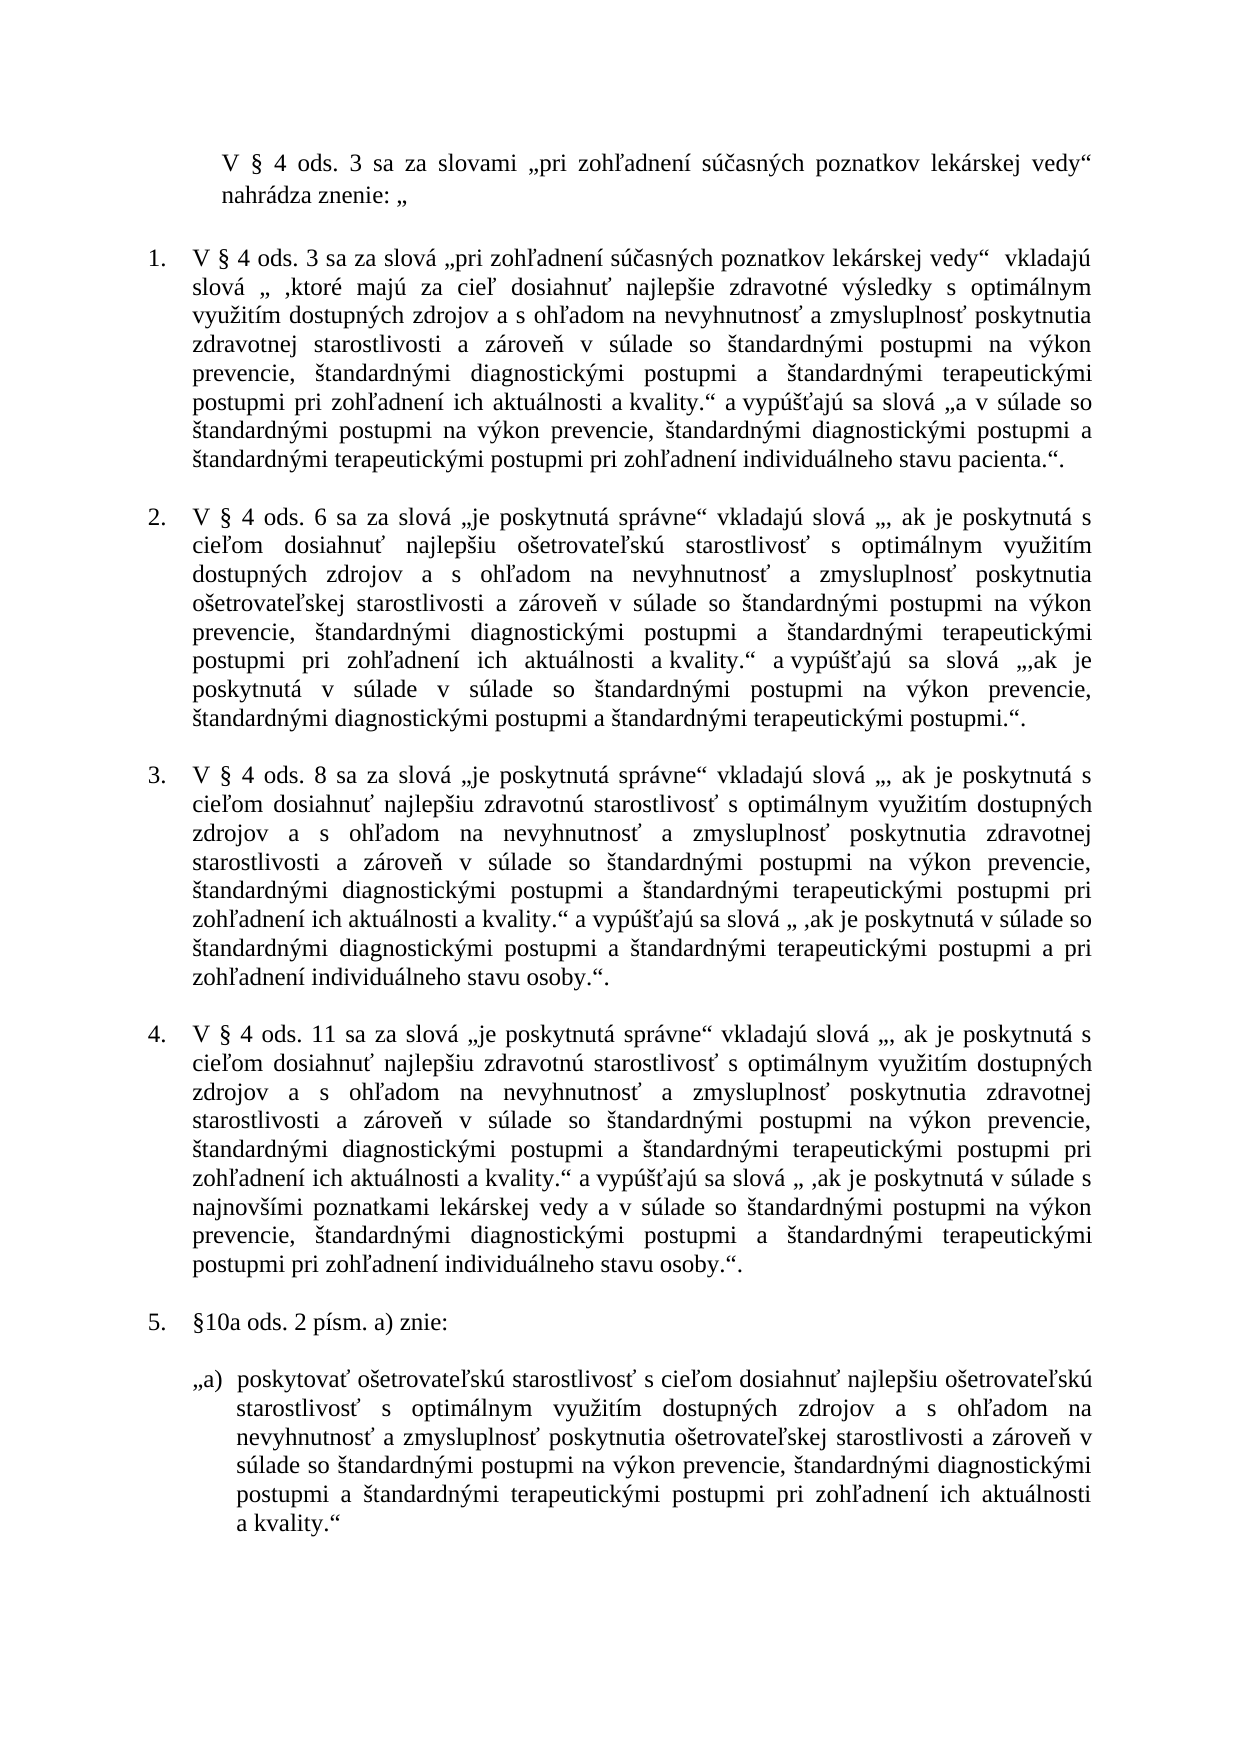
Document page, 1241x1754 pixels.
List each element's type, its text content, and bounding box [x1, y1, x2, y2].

text „a) poskytovať ošetrovateľskú starostlivosť s cieľom dosiahnuť najlepšiu ošetrovateľskú starostlivosť s optimálnym využitím dostupných zdrojov a s ohľadom na nevyhnutnosť a zmysluplnosť poskytnutia ošetrovateľskej starostlivosti a zároveň v súlade so štandardnými postupmi na výkon prevencie, štandardnými diagnostickými postupmi a štandardnými terapeutickými postupmi pri zohľadnení ich aktuálnosti a kvality.“ [192, 1364, 1093, 1537]
list V § 4 ods. 8 sa za slová „je poskytnutá správne“ vkladajú slová „, ak je poskytnutá s cieľom dosiahnuť najlepšiu zdravotnú starostlivosť s optimálnym využitím dostupných zdrojov a s ohľadom na nevyhnutnosť a zmysluplnosť poskytnutia zdravotnej starostlivosti a zároveň v súlade so štandardnými postupmi na výkon prevencie, štandardnými diagnostickými postupmi a štandardnými terapeutickými postupmi pri zohľadnení ich aktuálnosti a kvality.“ a vypúšťajú sa slová „ ,ak je poskytnutá v súlade so štandardnými diagnostickými postupmi a štandardnými terapeutickými postupmi a pri zohľadnení individuálneho stavu osoby.“. [148, 760, 1093, 990]
list V § 4 ods. 3 sa za slová „pri zohľadnení súčasných poznatkov lekárskej vedy“ vkladajú slová „ ,ktoré majú za cieľ dosiahnuť najlepšie zdravotné výsledky s optimálnym využitím dostupných zdrojov a s ohľadom na nevyhnutnosť a zmysluplnosť poskytnutia zdravotnej starostlivosti a zároveň v súlade so štandardnými postupmi na výkon prevencie, štandardnými diagnostickými postupmi a štandardnými terapeutickými postupmi pri zohľadnení ich aktuálnosti a kvality.“ a vypúšťajú sa slová „a v súlade so štandardnými postupmi na výkon prevencie, štandardnými diagnostickými postupmi a štandardnými terapeutickými postupmi pri zohľadnení individuálneho stavu pacienta.“. [148, 243, 1093, 473]
list §10a ods. 2 písm. a) znie: [148, 1307, 1093, 1335]
list V § 4 ods. 11 sa za slová „je poskytnutá správne“ vkladajú slová „, ak je poskytnutá s cieľom dosiahnuť najlepšiu zdravotnú starostlivosť s optimálnym využitím dostupných zdrojov a s ohľadom na nevyhnutnosť a zmysluplnosť poskytnutia zdravotnej starostlivosti a zároveň v súlade so štandardnými postupmi na výkon prevencie, štandardnými diagnostickými postupmi a štandardnými terapeutickými postupmi pri zohľadnení ich aktuálnosti a kvality.“ a vypúšťajú sa slová „ ,ak je poskytnutá v súlade s najnovšími poznatkami lekárskej vedy a v súlade so štandardnými postupmi na výkon prevencie, štandardnými diagnostickými postupmi a štandardnými terapeutickými postupmi pri zohľadnení individuálneho stavu osoby.“. [148, 1019, 1093, 1278]
title V § 4 ods. 3 sa za slovami „pri zohľadnení súčasných poznatkov lekárskej vedy“ nahrádza znenie: „ [221, 148, 1093, 209]
list V § 4 ods. 6 sa za slová „je poskytnutá správne“ vkladajú slová „, ak je poskytnutá s cieľom dosiahnuť najlepšiu ošetrovateľskú starostlivosť s optimálnym využitím dostupných zdrojov a s ohľadom na nevyhnutnosť a zmysluplnosť poskytnutia ošetrovateľskej starostlivosti a zároveň v súlade so štandardnými postupmi na výkon prevencie, štandardnými diagnostickými postupmi a štandardnými terapeutickými postupmi pri zohľadnení ich aktuálnosti a kvality.“ a vypúšťajú sa slová „,ak je poskytnutá v súlade v súlade so štandardnými postupmi na výkon prevencie, štandardnými diagnostickými postupmi a štandardnými terapeutickými postupmi.“. [148, 502, 1093, 732]
